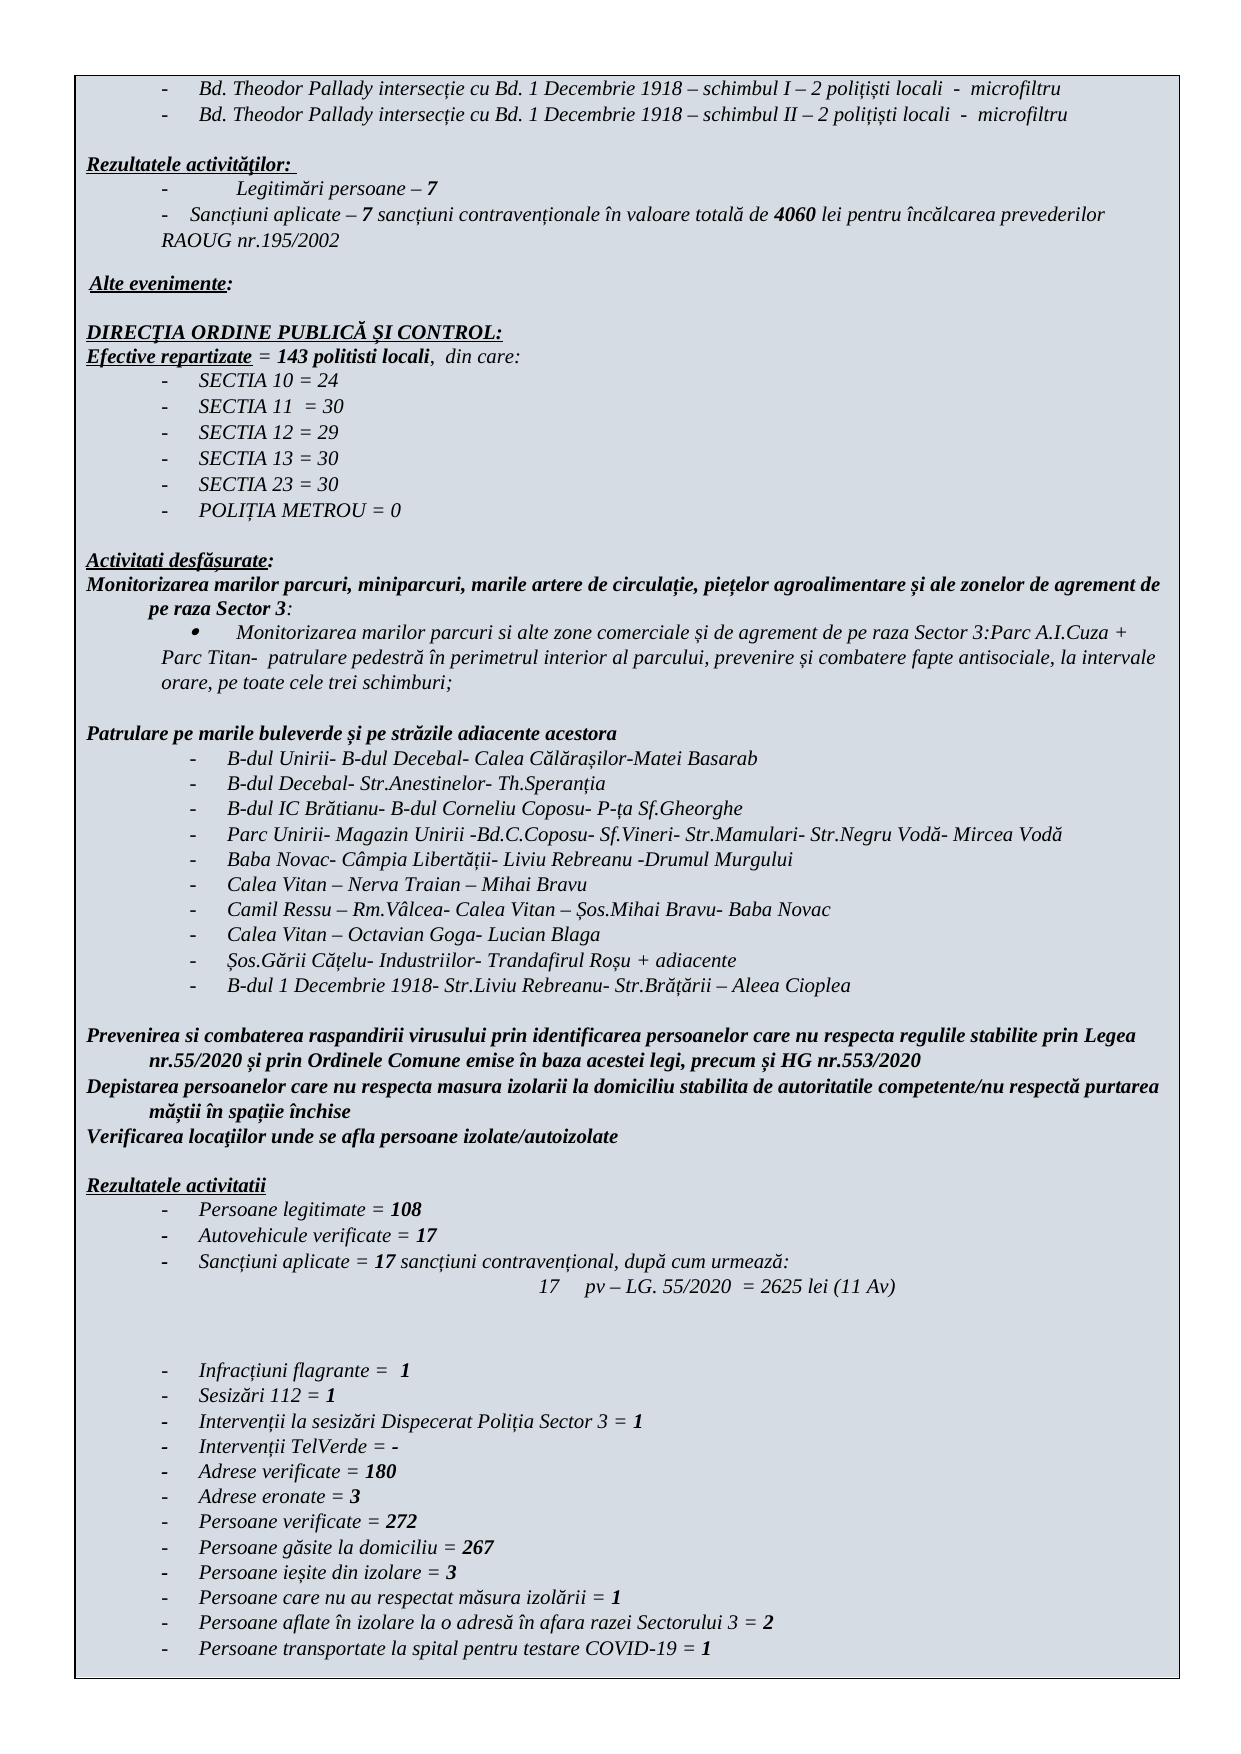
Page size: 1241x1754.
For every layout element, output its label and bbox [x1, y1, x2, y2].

table_cell [76, 76, 1179, 1677]
